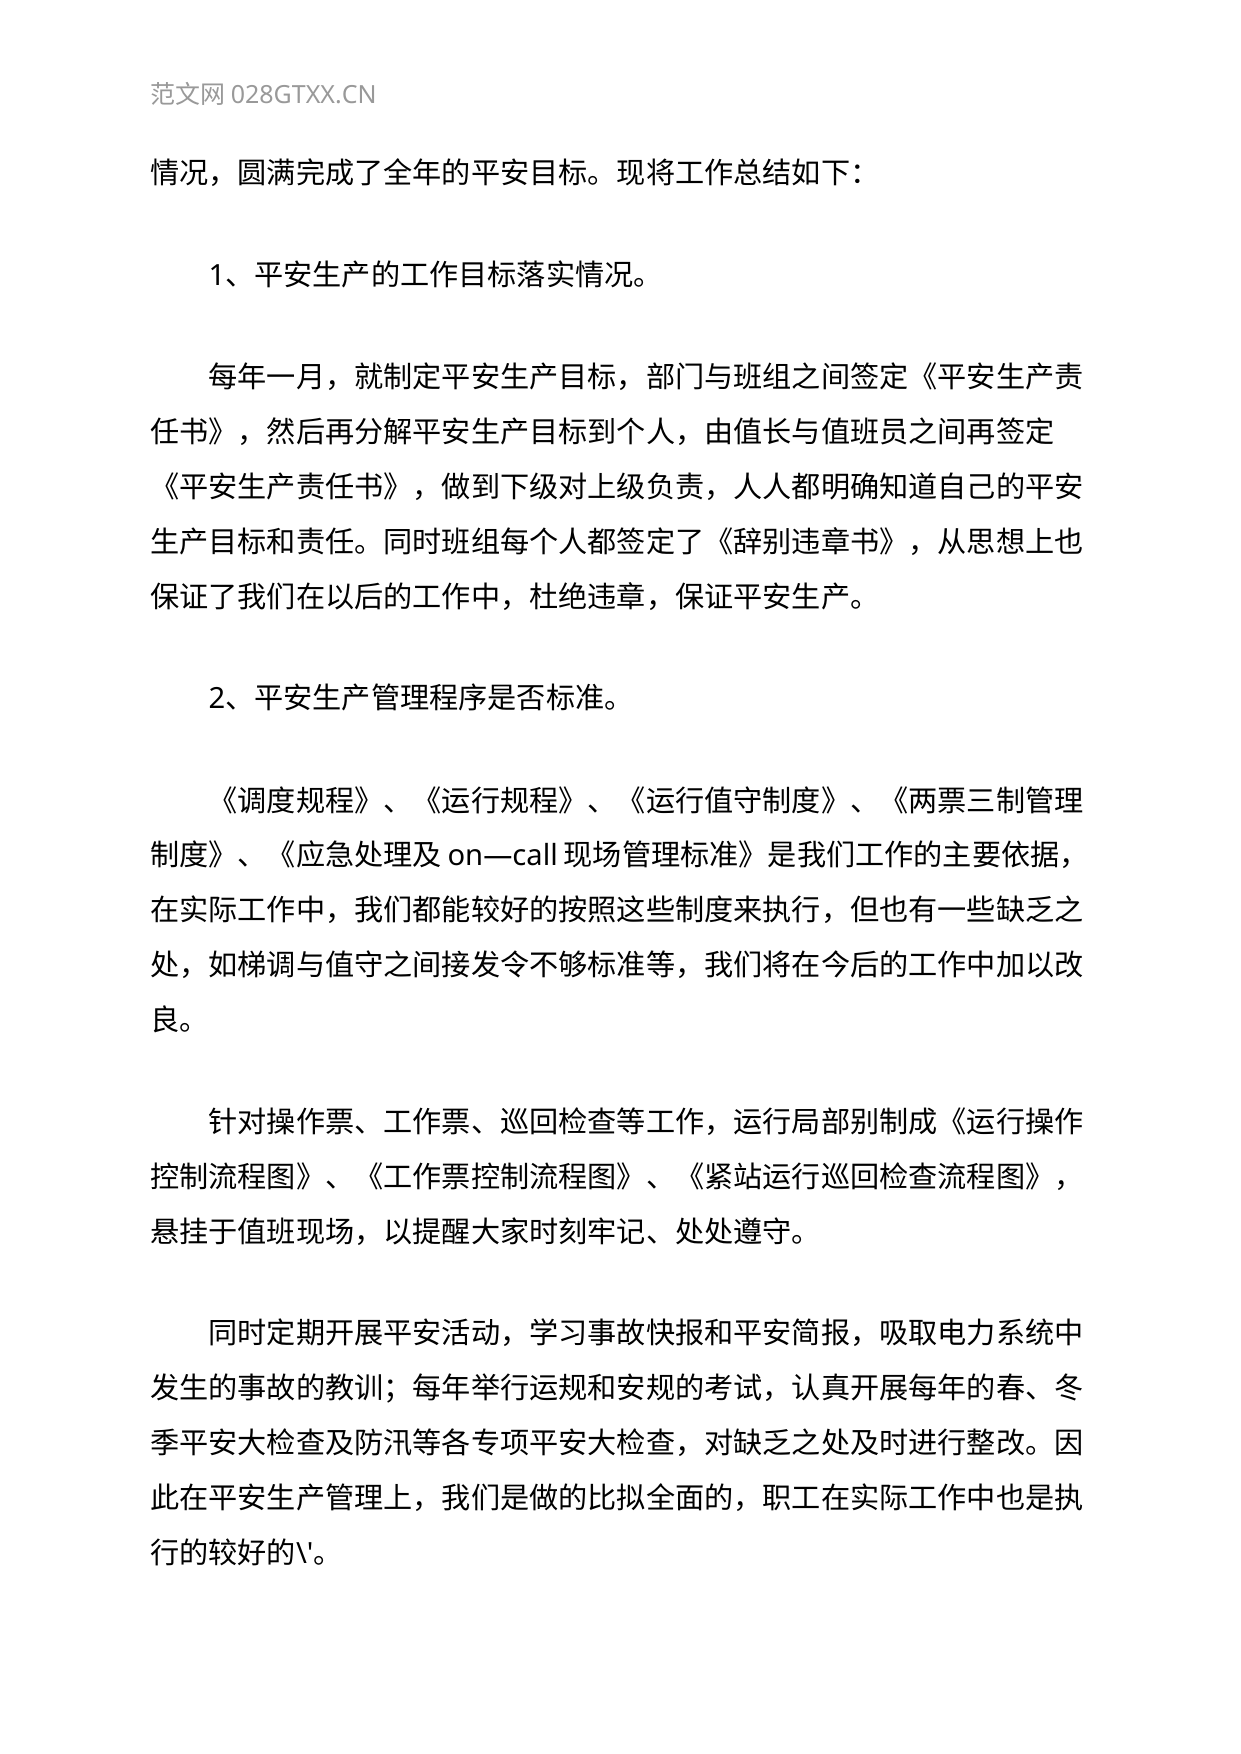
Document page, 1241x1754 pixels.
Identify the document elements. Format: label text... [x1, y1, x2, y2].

text 同时定期开展平安活动，学习事故快报和平安简报，吸取电力系统中发生的事故的教训；每年举行运规和安规的考试，认真开展每年的春、冬季平安大检查及防汛等各专项平安大检查，对缺乏之处及时进行整改。因此在平安生产管理上，我们是做的比拟全面的，职工在实际工作中也是执行的较好的\'。 [150, 1310, 1090, 1572]
text 每年一月，就制定平安生产目标，部门与班组之间签定《平安生产责任书》，然后再分解平安生产目标到个人，由值长与值班员之间再签定《平安生产责任书》，做到下级对上级负责，人人都明确知道自己的平安生产目标和责任。同时班组每个人都签定了《辞别违章书》，从思想上也保证了我们在以后的工作中，杜绝违章，保证平安生产。 [150, 354, 1090, 616]
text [150, 150, 1090, 192]
text 《调度规程》、《运行规程》、《运行值守制度》、《两票三制管理制度》、《应急处理及on—call现场管理标准》是我们工作的主要依据，在实际工作中，我们都能较好的按照这些制度来执行，但也有一些缺乏之处，如梯调与值守之间接发令不够标准等，我们将在今后的工作中加以改良。 [150, 777, 1090, 1039]
text 针对操作票、工作票、巡回检查等工作，运行局部别制成《运行操作控制流程图》、《工作票控制流程图》、《紧站运行巡回检查流程图》，悬挂于值班现场，以提醒大家时刻牢记、处处遵守。 [150, 1098, 1090, 1251]
text 2、平安生产管理程序是否标准。 [150, 675, 1090, 717]
text 1、平安生产的工作目标落实情况。 [150, 252, 1090, 294]
